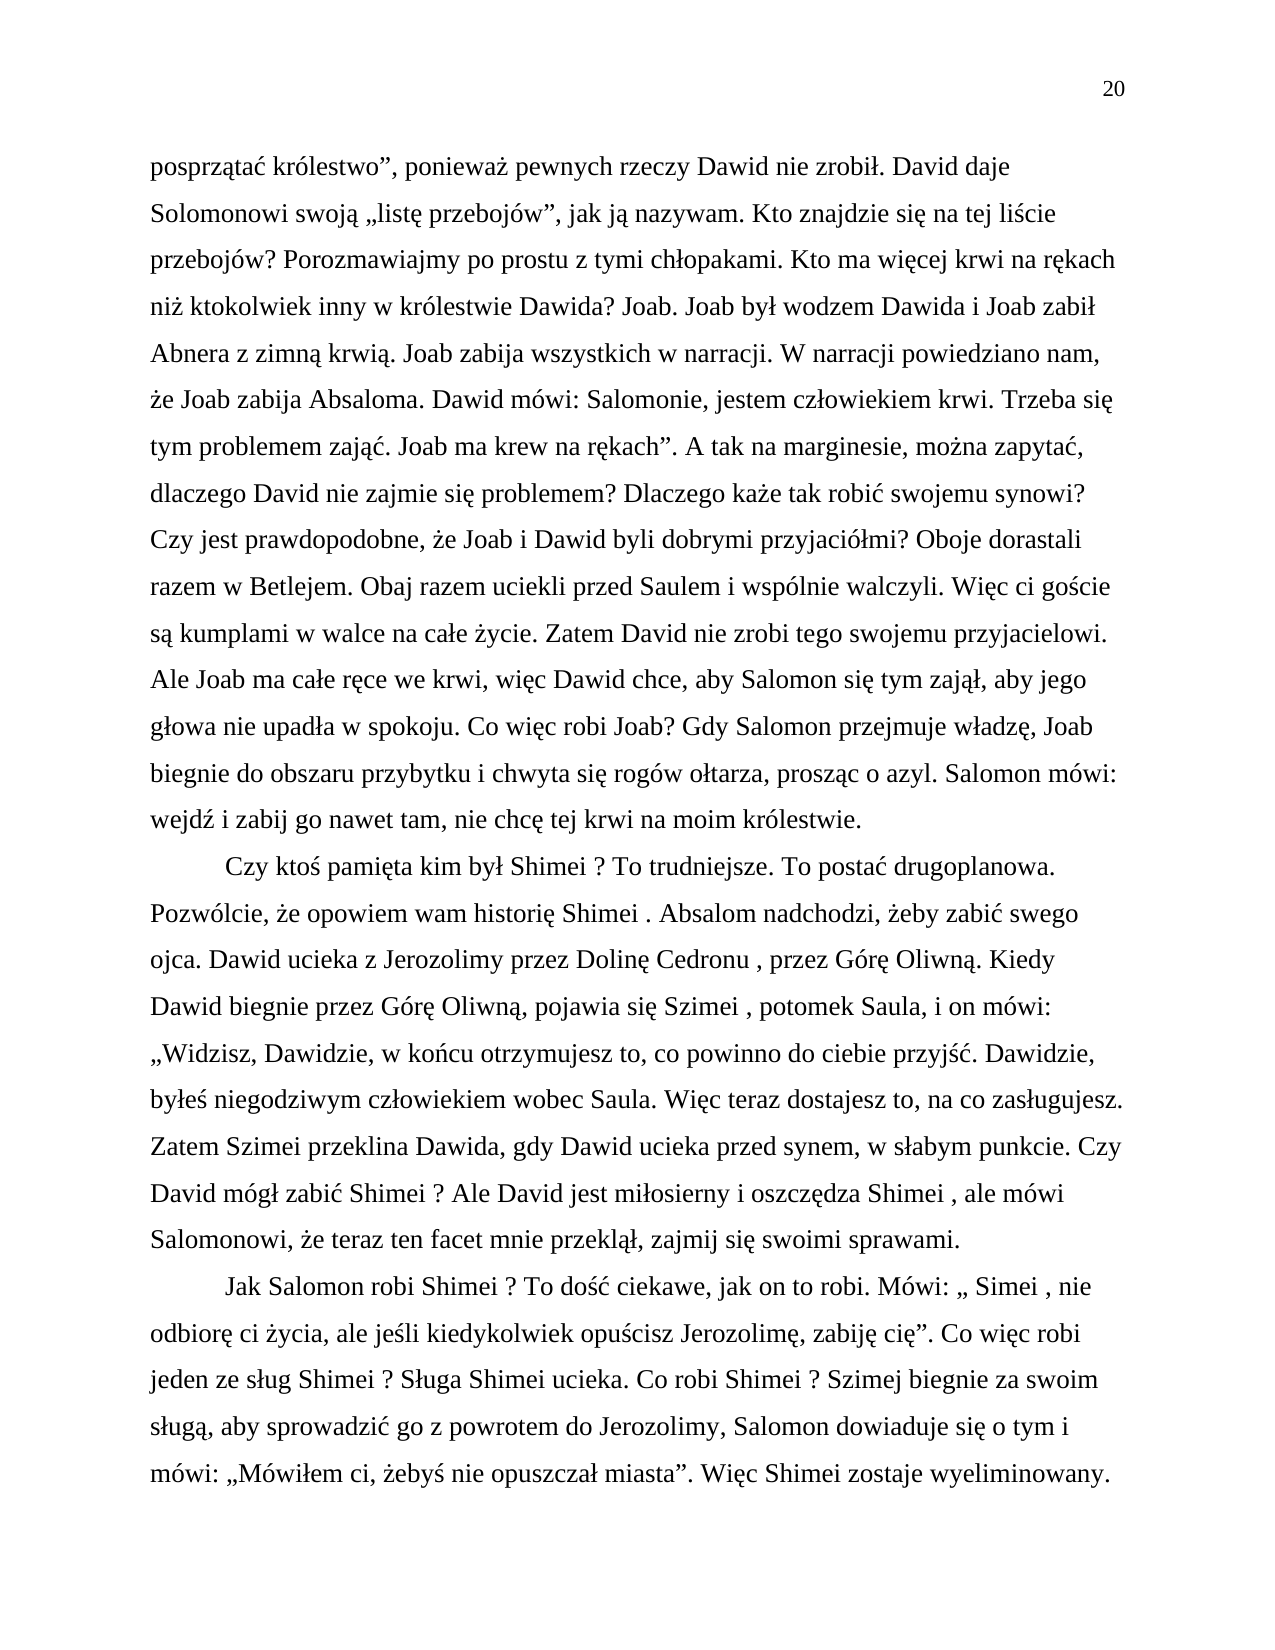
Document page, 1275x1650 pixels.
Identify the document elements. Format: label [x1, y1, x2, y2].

text [150, 850, 1125, 1488]
text [150, 150, 1125, 834]
